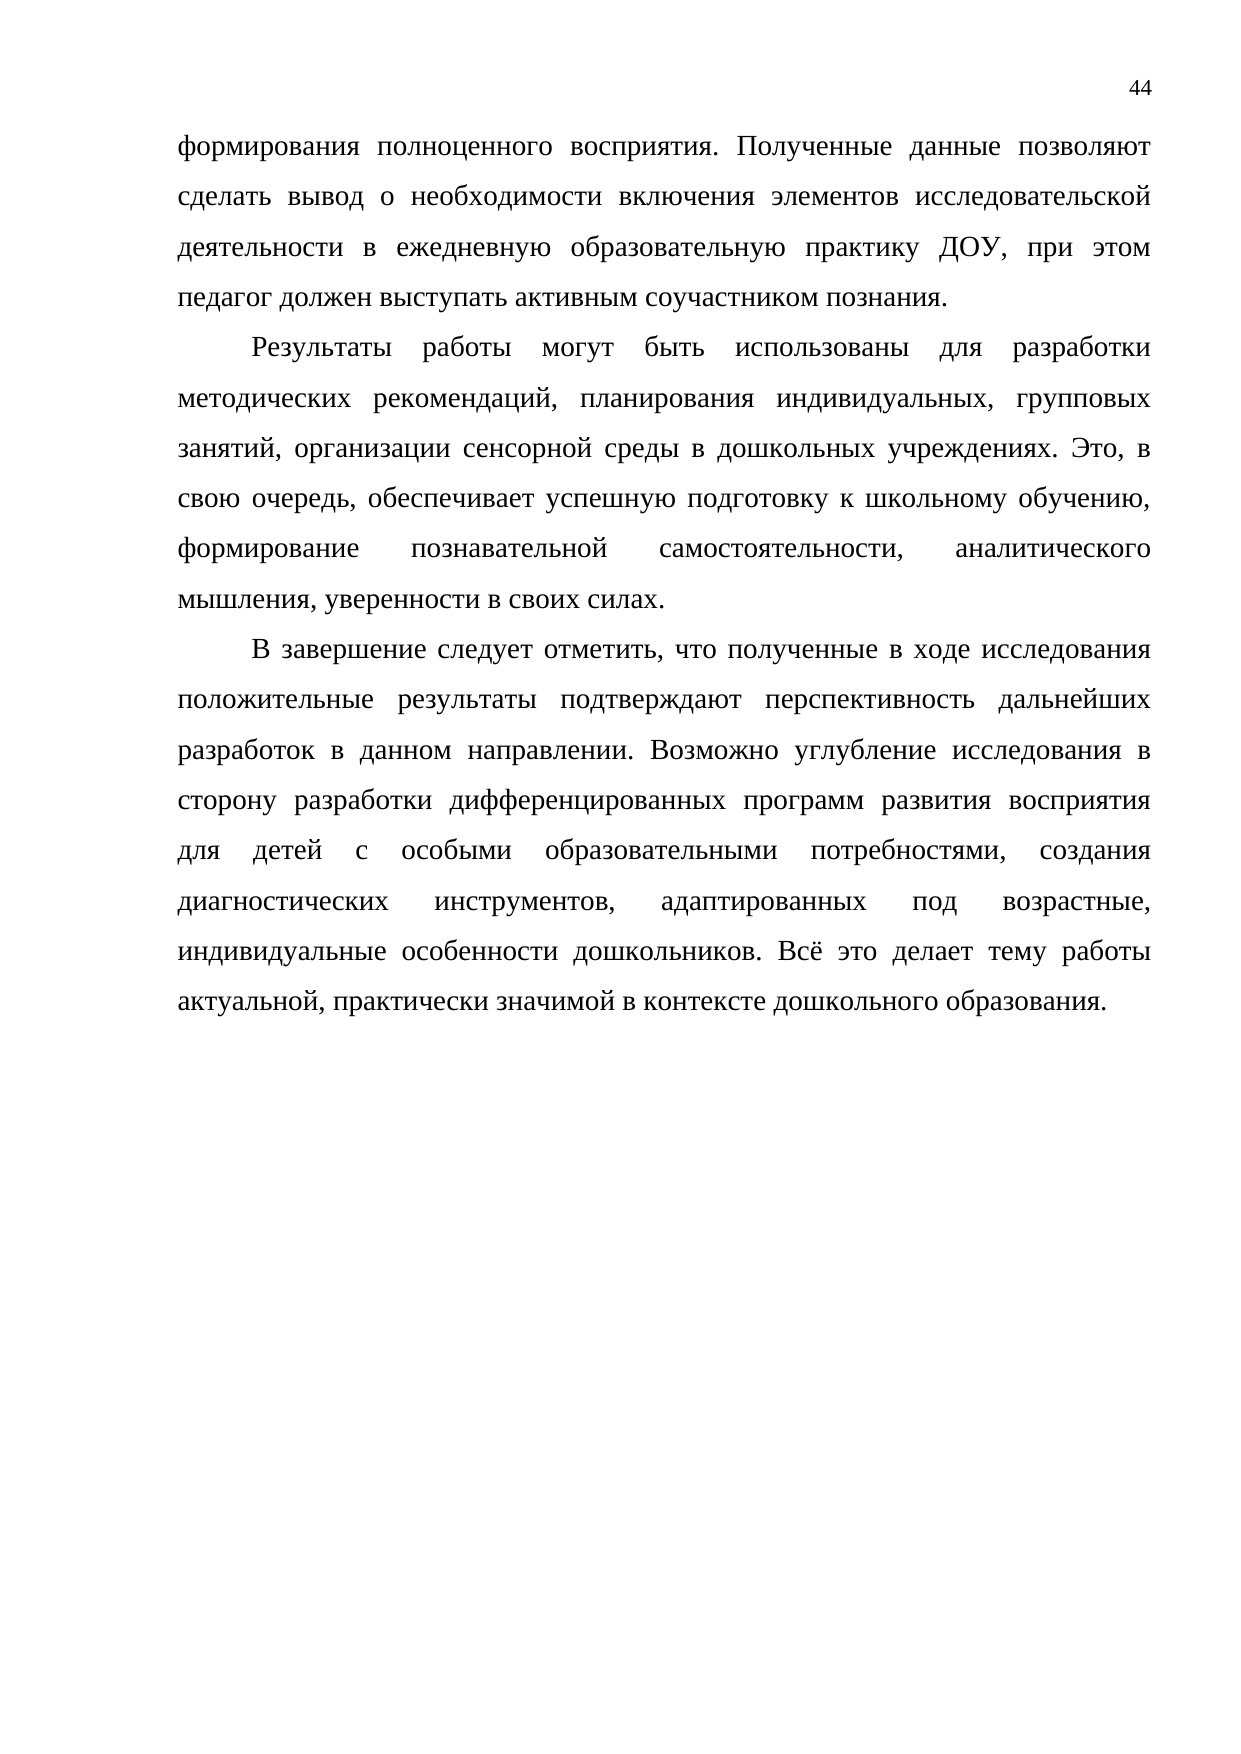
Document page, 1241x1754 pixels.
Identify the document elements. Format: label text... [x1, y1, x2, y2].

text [177, 128, 1152, 313]
text В завершение следует отметить, что полученные в ходе исследования положительные результаты подтверждают перспективность дальнейших разработок в данном направлении. Возможно углубление исследования в сторону разработки дифференцированных программ развития восприятия для детей с особыми образовательными потребностями, создания диагностических инструментов, адаптированных под возрастные, индивидуальные особенности дошкольников. Всё это делает тему работы актуальной, практически значимой в контексте дошкольного образования. [177, 631, 1152, 1017]
text Результаты работы могут быть использованы для разработки методических рекомендаций, планирования индивидуальных, групповых занятий, организации сенсорной среды в дошкольных учреждениях. Это, в свою очередь, обеспечивает успешную подготовку к школьному обучению, формирование познавательной самостоятельности, аналитического мышления, уверенности в своих силах. [177, 329, 1152, 614]
